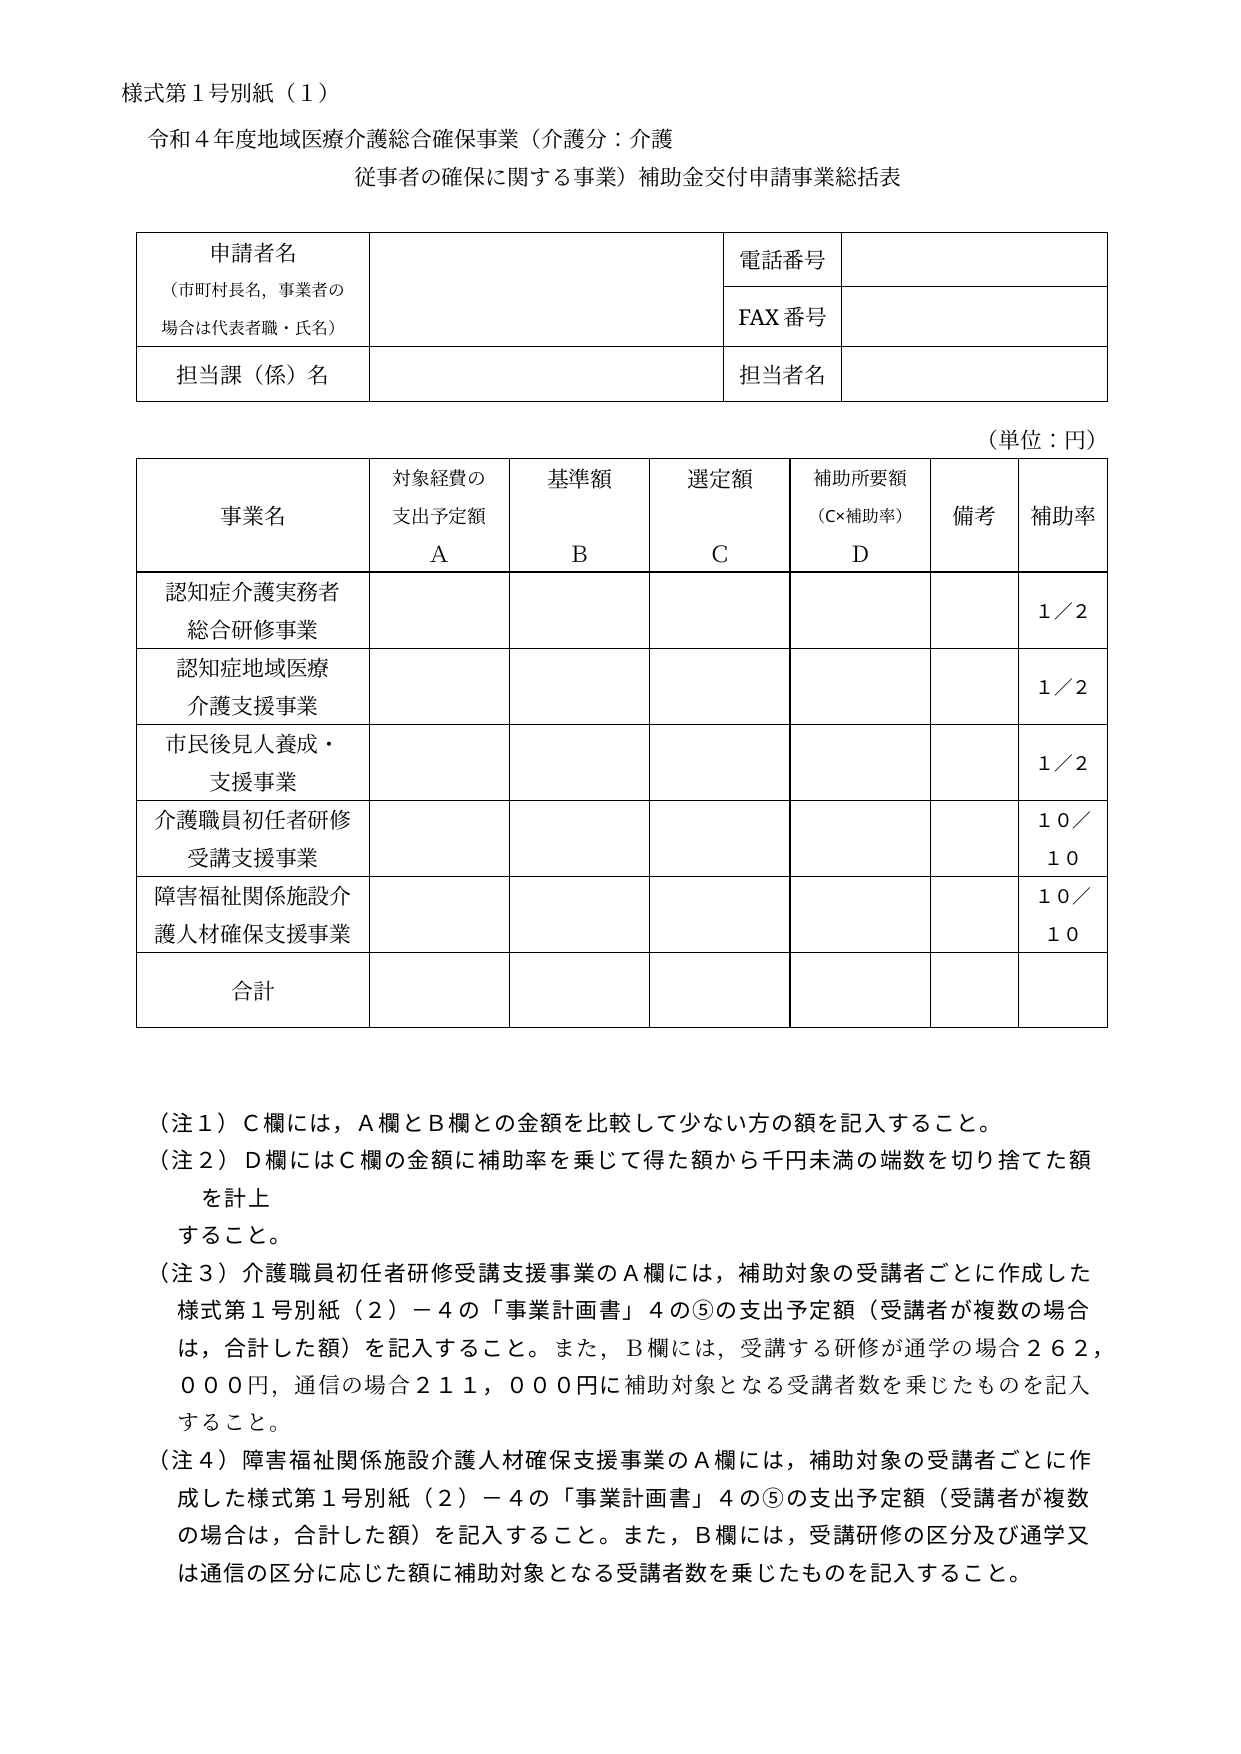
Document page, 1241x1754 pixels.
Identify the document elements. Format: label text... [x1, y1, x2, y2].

table_cell [510, 573, 649, 647]
table_cell 担当課（係）名 [137, 347, 369, 401]
table_cell [510, 649, 649, 723]
table_cell [931, 953, 1018, 1027]
table_cell [510, 877, 649, 952]
text （単位：円） [148, 420, 1107, 458]
table_cell １／２ [1019, 649, 1107, 723]
table_header [370, 233, 723, 346]
table_cell [510, 953, 649, 1027]
table_cell [510, 725, 649, 799]
table_cell 介護職員初任者研修 受講支援事業 [137, 801, 369, 876]
table_cell １／２ [1019, 573, 1107, 647]
text 従事者の確保に関する事業）補助金交付申請事業総括表 [148, 157, 1107, 194]
table_header 電話番号 [724, 233, 841, 286]
table_header 対象経費の 支出予定額 Ａ [370, 459, 509, 571]
table_cell [370, 953, 509, 1027]
table_cell [370, 347, 723, 401]
table_header 選定額 Ｃ [650, 459, 789, 571]
table_header 申請者名 （市町村長名，事業者の 場合は代表者職・氏名） [137, 233, 369, 346]
table_cell [931, 649, 1018, 723]
table_cell [842, 287, 1107, 346]
table_cell [791, 801, 930, 876]
table_cell FAX番号 [724, 287, 841, 346]
table_cell [370, 877, 509, 952]
text （注３）介護職員初任者研修受講支援事業のＡ欄には，補助対象の受講者ごとに作成した様式第１号別紙（２）－４の「事業計画書」４の⑤の支出予定額（受講者が複数の場合は，合計した額）を記入すること。また，Ｂ欄には，受講する研修が通学の場合２６２，０００円，通信の場合２１１，０００円に補助対象となる受講者数を乗じたものを記入すること。 [148, 1253, 1093, 1440]
table_cell [650, 573, 789, 647]
table_cell 障害福祉関係施設介護人材確保支援事業 [137, 877, 369, 952]
table_cell [931, 877, 1018, 952]
table_cell [791, 725, 930, 799]
table_cell [842, 347, 1107, 401]
table_cell １／２ [1019, 725, 1107, 799]
table_cell [370, 649, 509, 723]
table_cell [1019, 953, 1107, 1027]
table_cell [370, 573, 509, 647]
table_header 補助率 [1019, 459, 1107, 571]
table_cell [791, 649, 930, 723]
table_cell [370, 801, 509, 876]
text （注４）障害福祉関係施設介護人材確保支援事業のＡ欄には，補助対象の受講者ごとに作成した様式第１号別紙（２）－４の「事業計画書」４の⑤の支出予定額（受講者が複数の場合は，合計した額）を記入すること。また，Ｂ欄には，受講研修の区分及び通学又は通信の区分に応じた額に補助対象となる受講者数を乗じたものを記入すること。 [148, 1440, 1093, 1590]
table_header 備考 [931, 459, 1018, 571]
table_cell [931, 801, 1018, 876]
table_header 事業名 [137, 459, 369, 571]
table_cell 担当者名 [724, 347, 841, 401]
table_cell [370, 725, 509, 799]
table_cell [791, 953, 930, 1027]
table_cell [650, 725, 789, 799]
table_cell [931, 725, 1018, 799]
text （注２）Ｄ欄にはＣ欄の金額に補助率を乗じて得た額から千円未満の端数を切り捨てた額を計上 [148, 1140, 1093, 1215]
table_cell [791, 573, 930, 647]
table_header 補助所要額 （C×補助率） Ｄ [791, 459, 930, 571]
table_header [842, 233, 1107, 286]
table_cell [650, 953, 789, 1027]
text すること。 [177, 1215, 1093, 1253]
table_cell 認知症介護実務者 総合研修事業 [137, 573, 369, 647]
table_cell １０／１０ [1019, 801, 1107, 876]
table_cell 合計 [137, 953, 369, 1027]
text （注１）Ｃ欄には，Ａ欄とＢ欄との金額を比較して少ない方の額を記入すること。 [148, 1103, 1083, 1140]
table_cell [650, 801, 789, 876]
table_cell [650, 649, 789, 723]
table_cell 認知症地域医療 介護支援事業 [137, 649, 369, 723]
table_cell [931, 573, 1018, 647]
table_header 基準額 Ｂ [510, 459, 649, 571]
table_cell [650, 877, 789, 952]
table_cell [791, 877, 930, 952]
table_cell １０／１０ [1019, 877, 1107, 952]
table_cell 市民後見人養成・ 支援事業 [137, 725, 369, 799]
table_cell [510, 801, 649, 876]
